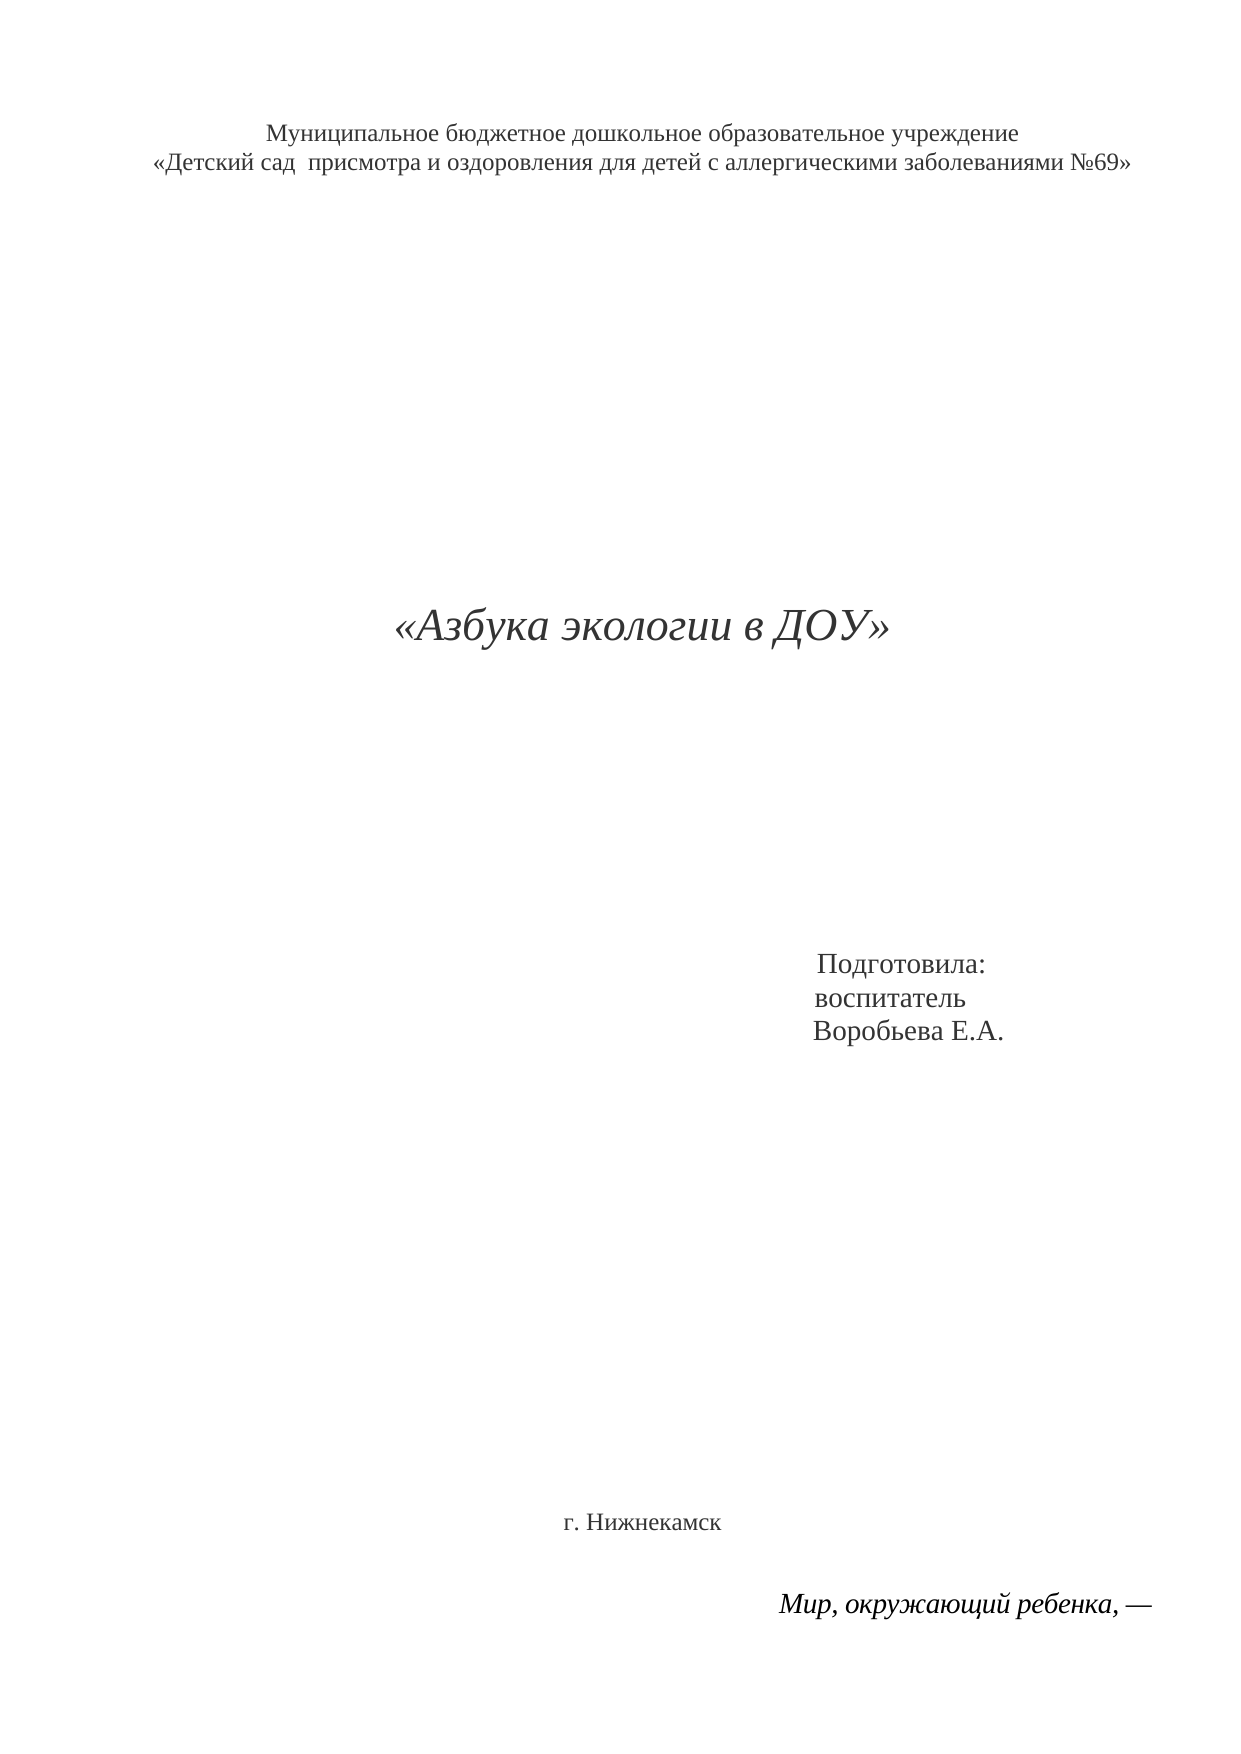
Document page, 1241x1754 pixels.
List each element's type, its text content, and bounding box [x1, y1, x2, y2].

text «Детский сад присмотра и оздоровления для детей с аллергическими заболеваниями №69» [133, 147, 1152, 176]
text Муниципальное бюджетное дошкольное образовательное учреждение [133, 118, 1152, 147]
text Подготовила: [133, 946, 1152, 980]
text г. Нижнекамск [133, 1507, 1152, 1536]
text воспитатель [133, 980, 1152, 1013]
text «Азбука экологии в ДОУ» [133, 597, 1152, 650]
text Воробьева Е.А. [133, 1013, 1152, 1047]
text Мир, окружающий ребенка, — [133, 1586, 1152, 1619]
